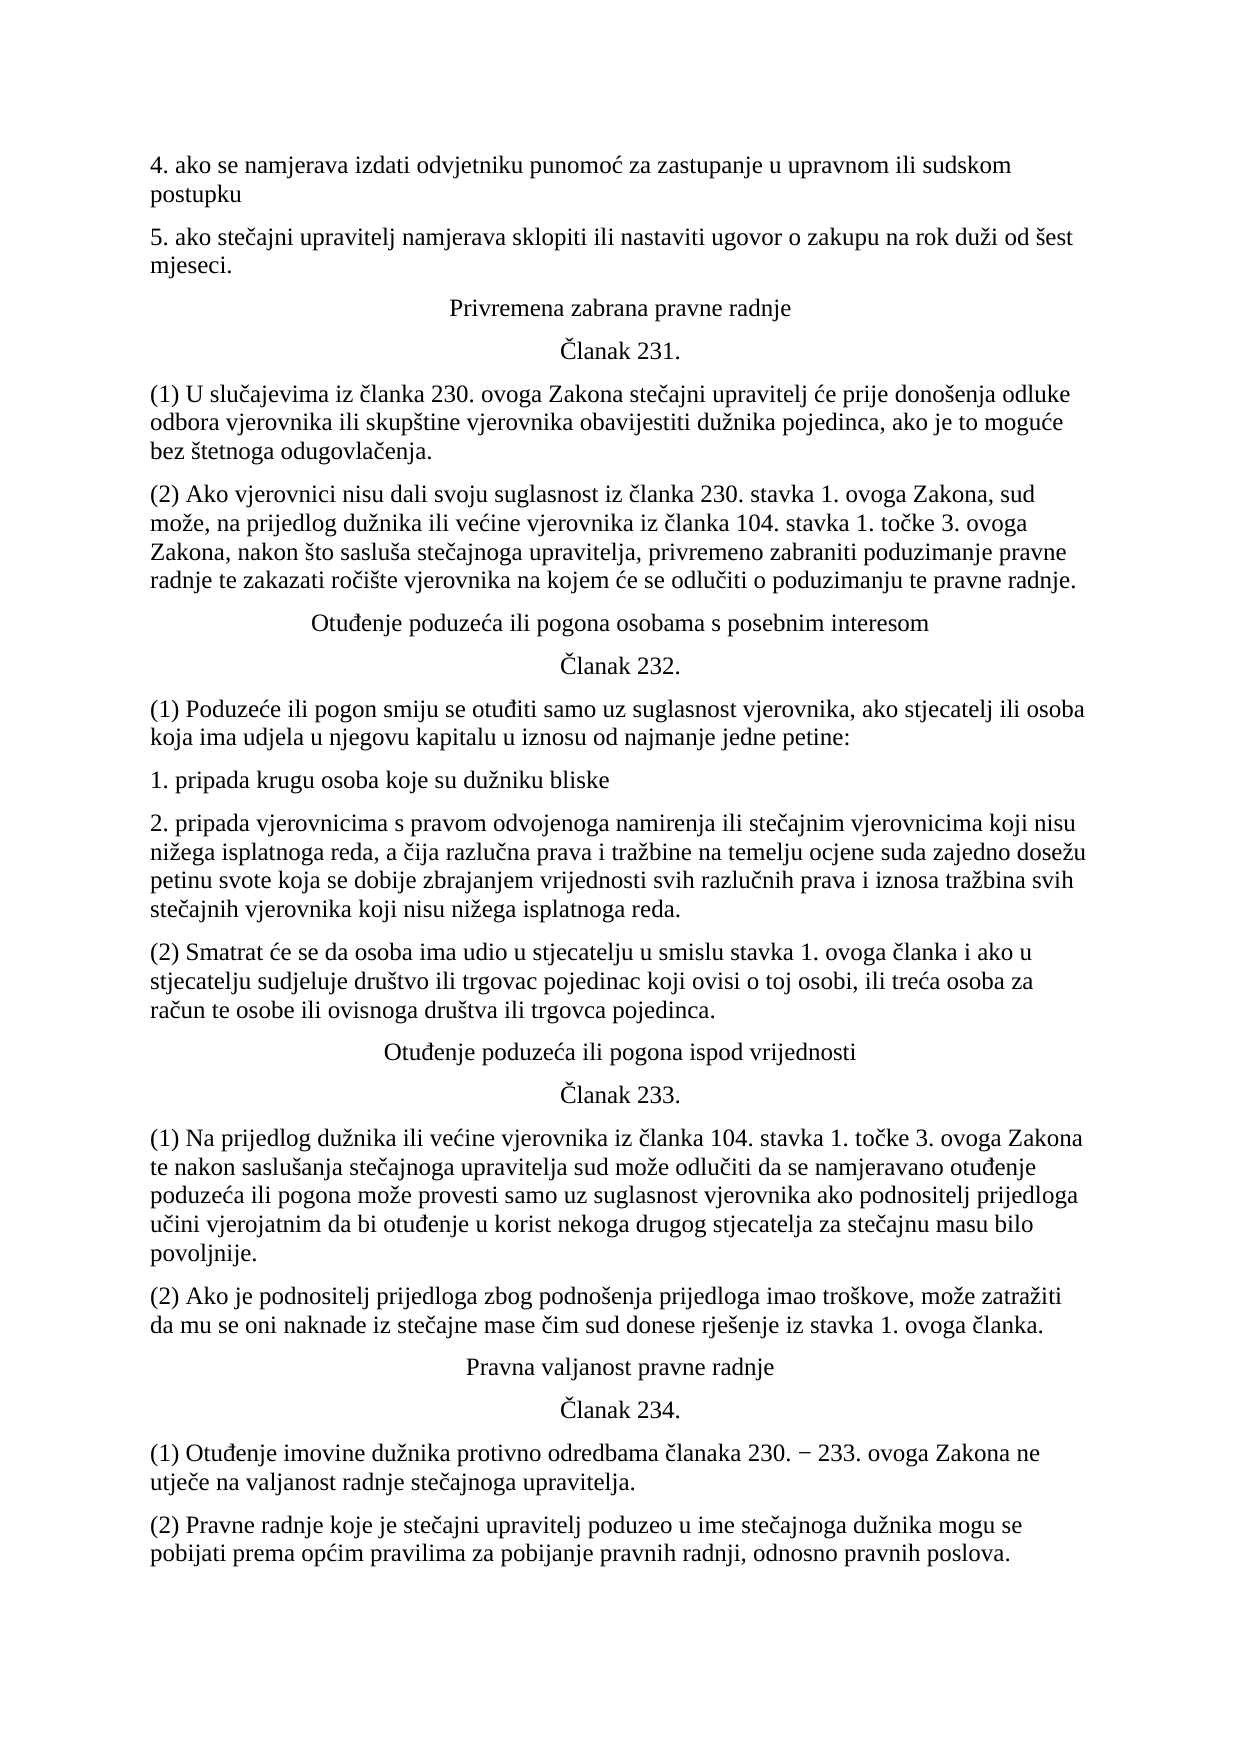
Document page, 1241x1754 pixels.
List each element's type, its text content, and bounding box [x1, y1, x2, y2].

text 2. pripada vjerovnicima s pravom odvojenoga namirenja ili stečajnim vjerovnicima koji nisu nižega isplatnoga reda, a čija razlučna prava i tražbine na temelju ocjene suda zajedno dosežu petinu svote koja se dobije zbrajanjem vrijednosti svih razlučnih prava i iznosa tražbina svih stečajnih vjerovnika koji nisu nižega isplatnoga reda. [150, 808, 1090, 923]
text (1) U slučajevima iz članka 230. ovoga Zakona stečajni upravitelj će prije donošenja odluke odbora vjerovnika ili skupštine vjerovnika obavijestiti dužnika pojedinca, ako je to moguće bez štetnoga odugovlačenja. [150, 379, 1090, 465]
text Članak 234. [150, 1395, 1090, 1424]
text (2) Smatrat će se da osoba ima udio u stjecatelju u smislu stavka 1. ovoga članka i ako u stjecatelju sudjeluje društvo ili trgovac pojedinac koji ovisi o toj osobi, ili treća osoba za račun te osobe ili ovisnoga društva ili trgovca pojedinca. [150, 937, 1090, 1023]
text (1) Na prijedlog dužnika ili većine vjerovnika iz članka 104. stavka 1. točke 3. ovoga Zakona te nakon saslušanja stečajnoga upravitelja sud može odlučiti da se namjeravano otuđenje poduzeća ili pogona može provesti samo uz suglasnost vjerovnika ako podnositelj prijedloga učini vjerojatnim da bi otuđenje u korist nekoga drugog stjecatelja za stečajnu masu bilo povoljnije. [150, 1123, 1090, 1267]
text Otuđenje poduzeća ili pogona osobama s posebnim interesom [150, 608, 1090, 637]
text 4. ako se namjerava izdati odvjetniku punomoć za zastupanje u upravnom ili sudskom postupku [150, 150, 1090, 207]
text 5. ako stečajni upravitelj namjerava sklopiti ili nastaviti ugovor o zakupu na rok duži od šest mjeseci. [150, 222, 1090, 279]
text Pravna valjanost pravne radnje [150, 1352, 1090, 1381]
text (2) Ako je podnositelj prijedloga zbog podnošenja prijedloga imao troškove, može zatražiti da mu se oni naknade iz stečajne mase čim sud donese rješenje iz stavka 1. ovoga članka. [150, 1281, 1090, 1338]
text (1) Otuđenje imovine dužnika protivno odredbama članaka 230. − 233. ovoga Zakona ne utječe na valjanost radnje stečajnoga upravitelja. [150, 1438, 1090, 1496]
text Privremena zabrana pravne radnje [150, 293, 1090, 322]
text (2) Pravne radnje koje je stečajni upravitelj poduzeo u ime stečajnoga dužnika mogu se pobijati prema općim pravilima za pobijanje pravnih radnji, odnosno pravnih poslova. [150, 1510, 1090, 1567]
text Članak 231. [150, 336, 1090, 365]
text Članak 232. [150, 651, 1090, 680]
text Članak 233. [150, 1080, 1090, 1109]
text 1. pripada krugu osoba koje su dužniku bliske [150, 765, 1090, 794]
text Otuđenje poduzeća ili pogona ispod vrijednosti [150, 1037, 1090, 1066]
text (1) Poduzeće ili pogon smiju se otuđiti samo uz suglasnost vjerovnika, ako stjecatelj ili osoba koja ima udjela u njegovu kapitalu u iznosu od najmanje jedne petine: [150, 694, 1090, 751]
text (2) Ako vjerovnici nisu dali svoju suglasnost iz članka 230. stavka 1. ovoga Zakona, sud može, na prijedlog dužnika ili većine vjerovnika iz članka 104. stavka 1. točke 3. ovoga Zakona, nakon što sasluša stečajnoga upravitelja, privremeno zabraniti poduzimanje pravne radnje te zakazati ročište vjerovnika na kojem će se odlučiti o poduzimanju te pravne radnje. [150, 479, 1090, 594]
